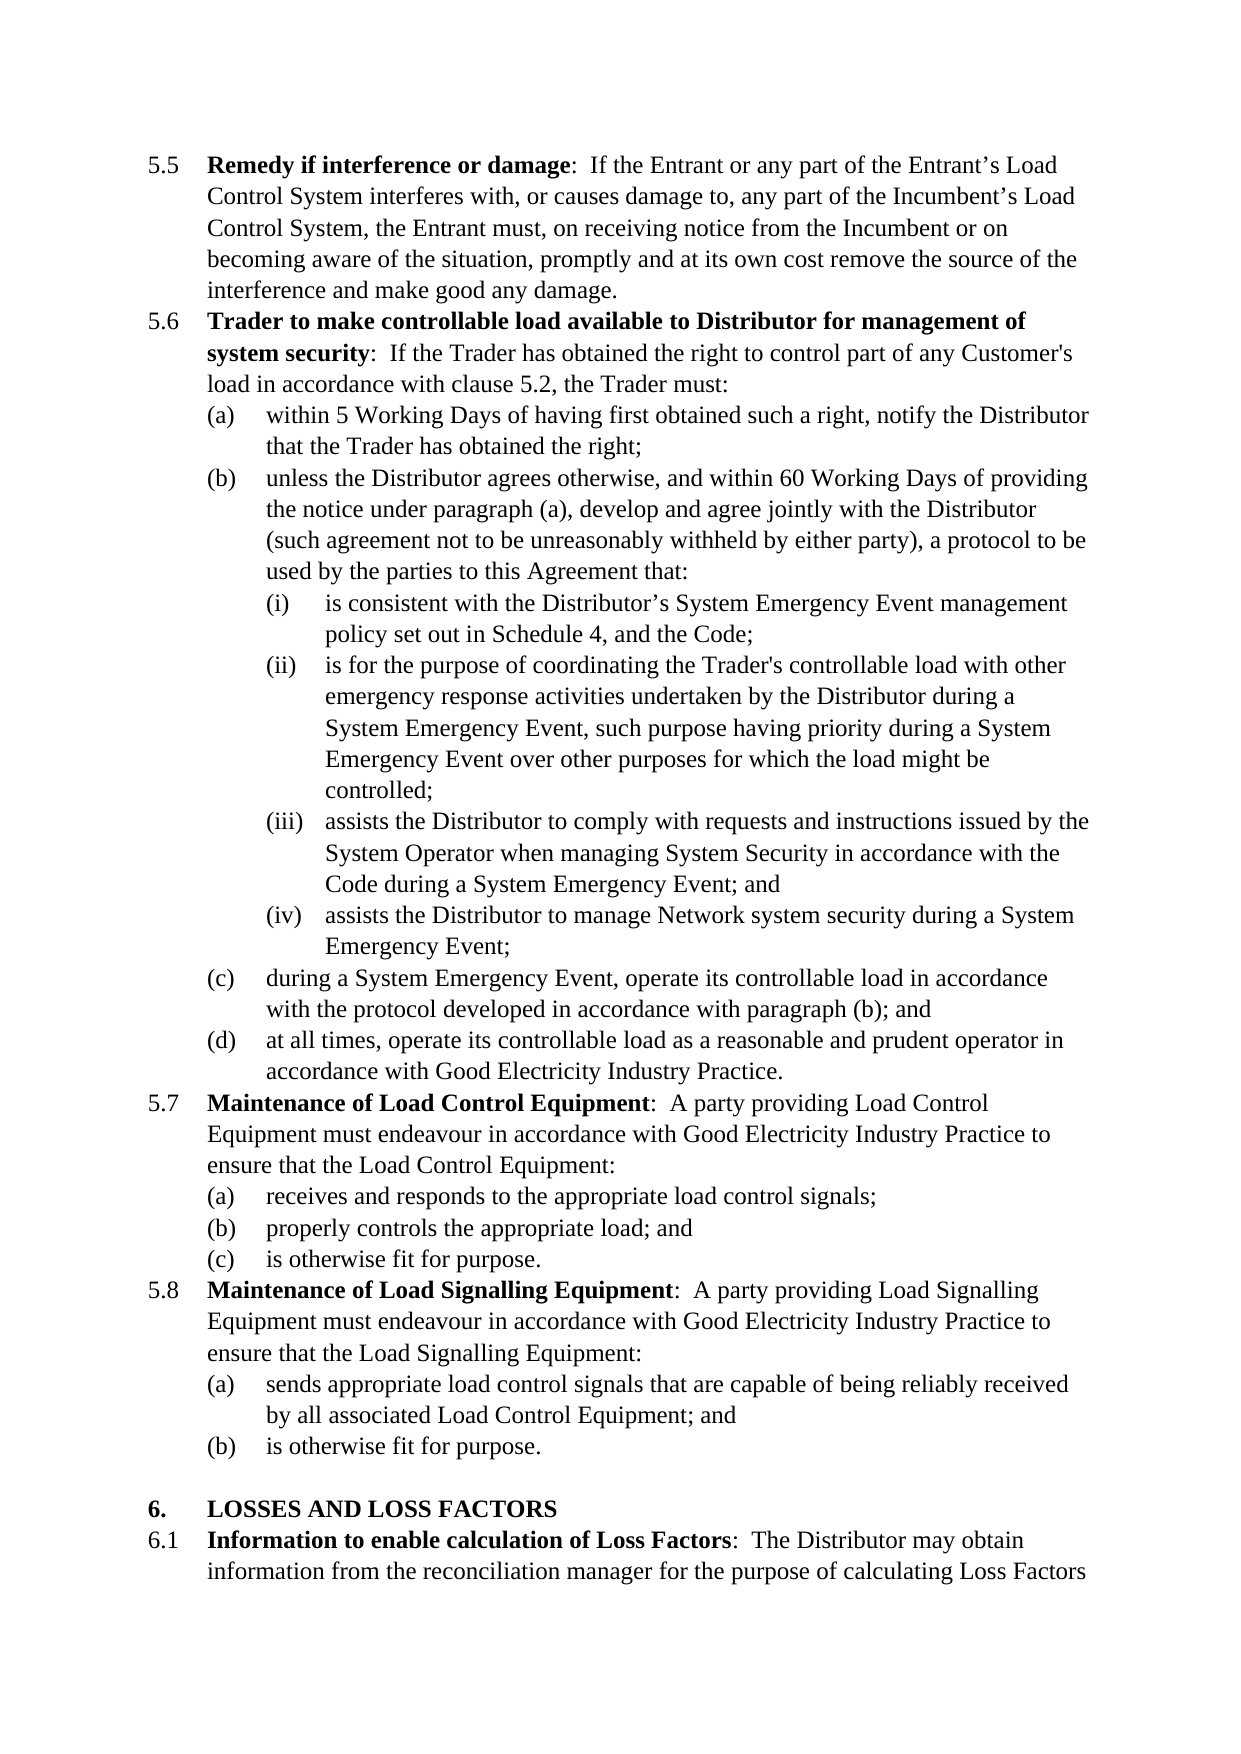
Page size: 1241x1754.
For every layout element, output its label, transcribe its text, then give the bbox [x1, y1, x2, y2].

text (b) unless the Distributor agrees otherwise, and within 60 Working Days of providing the notice under paragraph (a), develop and agree jointly with the Distributor (such agreement not to be unreasonably withheld by either party), a protocol to be used by the parties to this Agreement that: [207, 460, 1092, 585]
text (b) is otherwise fit for purpose. [207, 1429, 1092, 1460]
text 5.7 Maintenance of Load Control Equipment: A party providing Load Control Equipment must endeavour in accordance with Good Electricity Industry Practice to ensure that the Load Control Equipment: [148, 1085, 1092, 1179]
text (iv) assists the Distributor to manage Network system security during a System Emergency Event; [266, 898, 1092, 960]
text 5.5 Remedy if interference or damage: If the Entrant or any part of the Entrant’s Load Control System interferes with, or causes damage to, any part of the Incumbent’s Load Control System, the Entrant must, on receiving notice from the Incumbent or on becoming aware of the situation, promptly and at its own cost remove the source of the interference and make good any damage. [148, 148, 1092, 304]
text (i) is consistent with the Distributor’s System Emergency Event management policy set out in Schedule 4, and the Code; [266, 585, 1092, 648]
text (d) at all times, operate its controllable load as a reasonable and prudent operator in accordance with Good Electricity Industry Practice. [207, 1023, 1092, 1085]
text (ii) is for the purpose of coordinating the Trader's controllable load with other emergency response activities undertaken by the Distributor during a System Emergency Event, such purpose having priority during a System Emergency Event over other purposes for which the load might be controlled; [266, 648, 1092, 804]
text (a) sends appropriate load control signals that are capable of being reliably received by all associated Load Control Equipment; and [207, 1366, 1092, 1429]
text (a) receives and responds to the appropriate load control signals; [207, 1179, 1092, 1210]
text 6. LOSSES AND LOSS FACTORS [148, 1491, 1092, 1523]
text (c) during a System Emergency Event, operate its controllable load in accordance with the protocol developed in accordance with paragraph (b); and [207, 960, 1092, 1023]
text (c) is otherwise fit for purpose. [207, 1241, 1092, 1273]
text 5.6 Trader to make controllable load available to Distributor for management of system security: If the Trader has obtained the right to control part of any Customer's load in accordance with clause 5.2, the Trader must: [148, 304, 1092, 398]
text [148, 1523, 1092, 1585]
text (iii) assists the Distributor to comply with requests and instructions issued by the System Operator when managing System Security in accordance with the Code during a System Emergency Event; and [266, 804, 1092, 898]
text 5.8 Maintenance of Load Signalling Equipment: A party providing Load Signalling Equipment must endeavour in accordance with Good Electricity Industry Practice to ensure that the Load Signalling Equipment: [148, 1273, 1092, 1366]
text (a) within 5 Working Days of having first obtained such a right, notify the Distributor that the Trader has obtained the right; [207, 398, 1092, 460]
text (b) properly controls the appropriate load; and [207, 1210, 1092, 1241]
